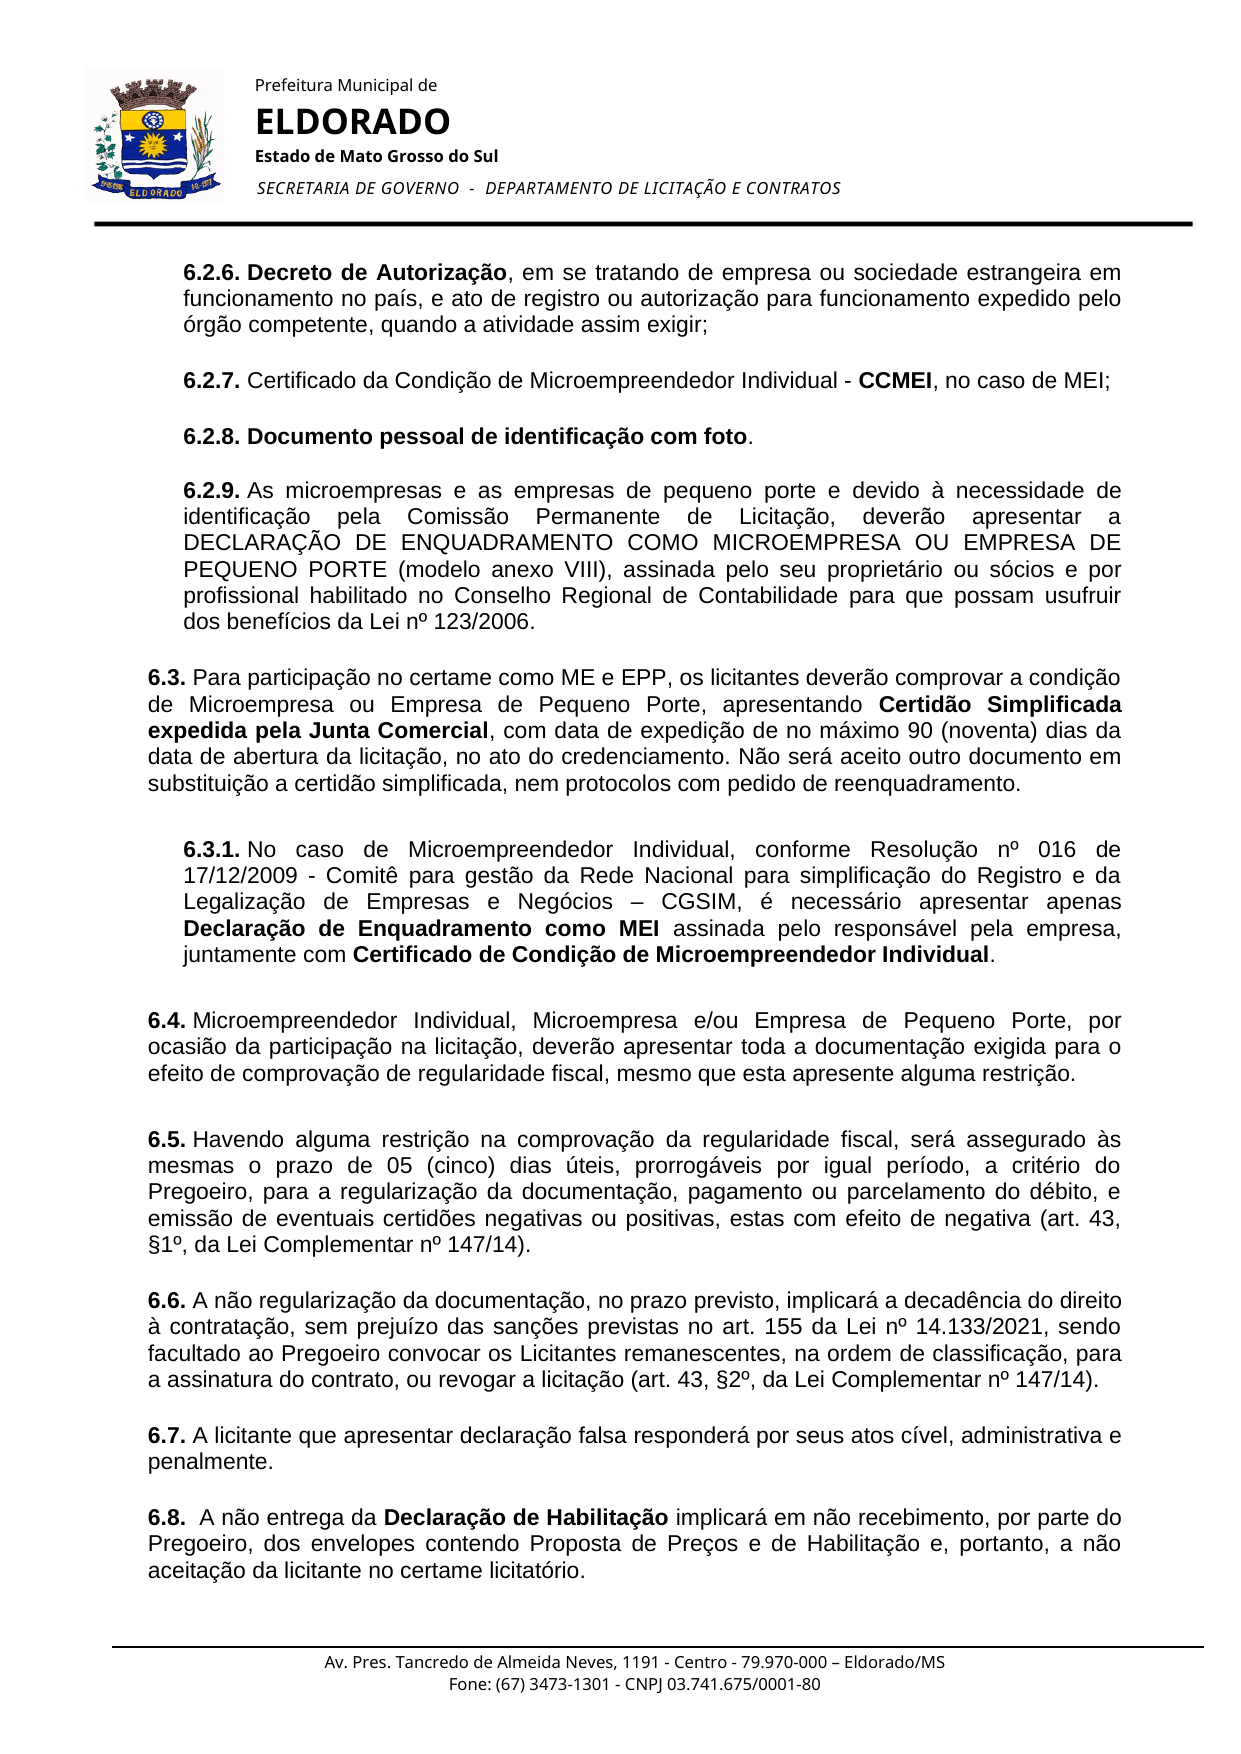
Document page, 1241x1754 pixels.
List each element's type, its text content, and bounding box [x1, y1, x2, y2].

list A não entrega da Declaração de Habilitação implicará em não recebimento, por parte do Pregoeiro, dos envelopes contendo Proposta de Preços e de Habilitação e, portanto, a não aceitação da licitante no certame licitatório. [148, 1504, 1122, 1583]
list Microempreendedor Individual, Microempresa e/ou Empresa de Pequeno Porte, por ocasião da participação na licitação, deverão apresentar toda a documentação exigida para o efeito de comprovação de regularidade fiscal, mesmo que esta apresente alguma restrição. [148, 1007, 1122, 1086]
list Decreto de Autorização, em se tratando de empresa ou sociedade estrangeira em funcionamento no país, e ato de registro ou autorização para funcionamento expedido pelo órgão competente, quando a atividade assim exigir; [183, 259, 1122, 338]
picture [85, 66, 225, 202]
list Havendo alguma restrição na comprovação da regularidade fiscal, será assegurado às mesmas o prazo de 05 (cinco) dias úteis, prorrogáveis por igual período, a critério do Pregoeiro, para a regularização da documentação, pagamento ou parcelamento do débito, e emissão de eventuais certidões negativas ou positivas, estas com efeito de negativa (art. 43, §1º, da Lei Complementar nº 147/14). [148, 1126, 1122, 1257]
list A não regularização da documentação, no prazo previsto, implicará a decadência do direito à contratação, sem prejuízo das sanções previstas no art. 155 da Lei nº 14.133/2021, sendo facultado ao Pregoeiro convocar os Licitantes remanescentes, na ordem de classificação, para a assinatura do contrato, ou revogar a licitação (art. 43, §2º, da Lei Complementar nº 147/14). [148, 1287, 1122, 1392]
list No caso de Microempreendedor Individual, conforme Resolução nº 016 de 17/12/2009 - Comitê para gestão da Rede Nacional para simplificação do Registro e da Legalização de Empresas e Negócios – CGSIM, é necessário apresentar apenas Declaração de Enquadramento como MEI assinada pelo responsável pela empresa, juntamente com Certificado de Condição de Microempreendedor Individual. [183, 836, 1122, 967]
list Documento pessoal de identificação com foto. [183, 423, 1122, 449]
list As microempresas e as empresas de pequeno porte e devido à necessidade de identificação pela Comissão Permanente de Licitação, deverão apresentar a DECLARAÇÃO DE ENQUADRAMENTO COMO MICROEMPRESA OU EMPRESA DE PEQUENO PORTE (modelo anexo VIII), assinada pelo seu proprietário ou sócios e por profissional habilitado no Conselho Regional de Contabilidade para que possam usufruir dos benefícios da Lei nº 123/2006. [183, 477, 1122, 635]
list Certificado da Condição de Microempreendedor Individual - CCMEI, no caso de MEI; [183, 367, 1122, 394]
list A licitante que apresentar declaração falsa responderá por seus atos cível, administrativa e penalmente. [148, 1422, 1122, 1474]
list Para participação no certame como ME e EPP, os licitantes deverão comprovar a condição de Microempresa ou Empresa de Pequeno Porte, apresentando Certidão Simplificada expedida pela Junta Comercial, com data de expedição de no máximo 90 (noventa) dias da data de abertura da licitação, no ato do credenciamento. Não será aceito outro documento em substituição a certidão simplificada, nem protocolos com pedido de reenquadramento. [148, 664, 1122, 796]
